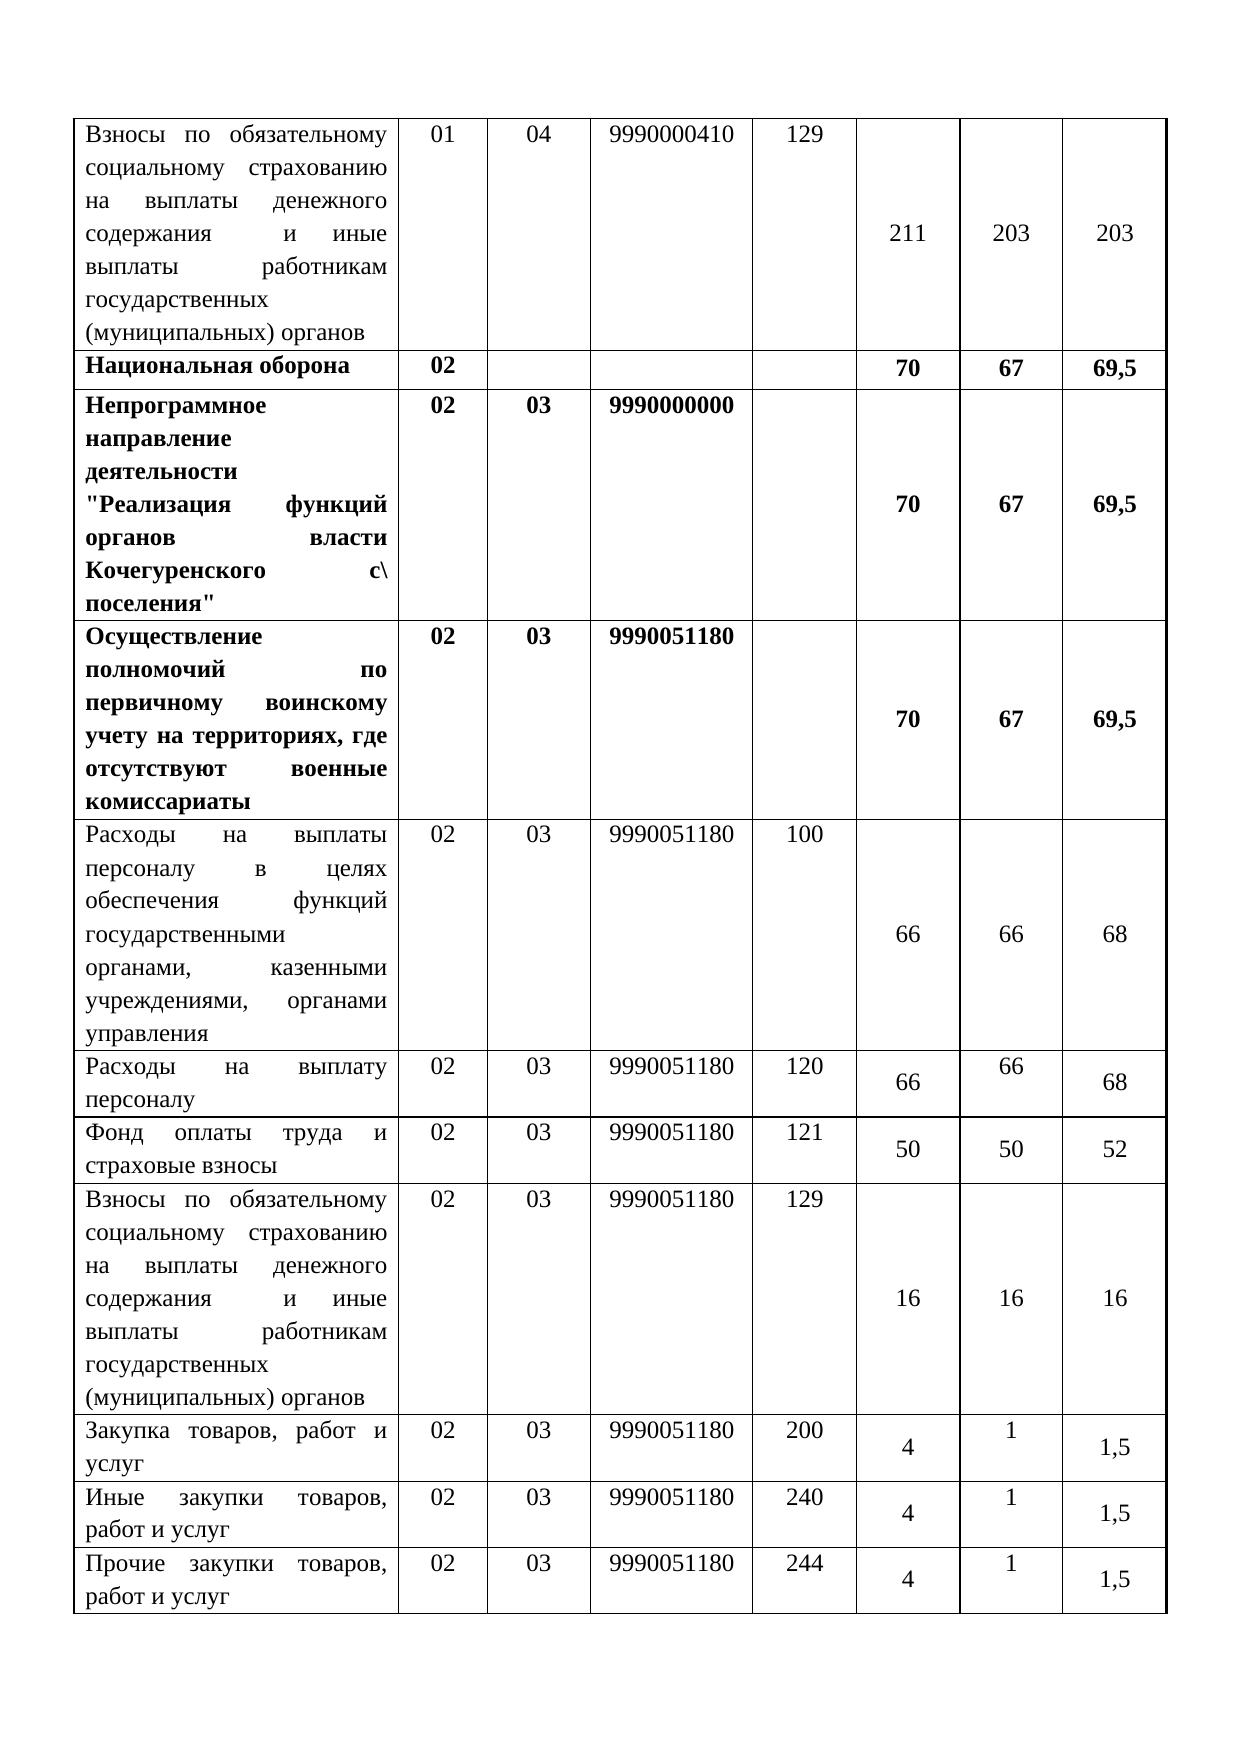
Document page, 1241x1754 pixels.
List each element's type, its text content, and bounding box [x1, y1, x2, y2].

table_cell 50 [857, 1118, 959, 1183]
table_cell 9990051180 [591, 1415, 752, 1481]
table_cell 1,5 [1063, 1482, 1165, 1547]
table_cell Национальная оборона [75, 351, 398, 389]
table_cell [591, 351, 752, 389]
table_cell 02 [399, 621, 487, 818]
table_cell 02 [399, 1184, 487, 1414]
table_cell 03 [488, 621, 590, 818]
table_cell 9990051180 [591, 1051, 752, 1116]
table_cell 02 [399, 1118, 487, 1183]
table_cell 02 [399, 1051, 487, 1116]
table_cell Фонд оплаты труда и страховые взносы [75, 1118, 398, 1183]
table_cell 03 [488, 1118, 590, 1183]
table_cell 129 [753, 1184, 856, 1414]
table_cell 67 [961, 390, 1062, 620]
table_cell 03 [488, 1482, 590, 1547]
table_cell 66 [857, 1051, 959, 1116]
table_cell 121 [753, 1118, 856, 1183]
table_cell 9990051180 [591, 1118, 752, 1183]
table_cell 04 [488, 119, 590, 349]
table_cell 01 [399, 119, 487, 349]
table_cell 1,5 [1063, 1415, 1165, 1481]
table_cell 9990051180 [591, 1184, 752, 1414]
table_cell 03 [488, 1415, 590, 1481]
table_cell 9990051180 [591, 1548, 752, 1613]
table_cell 200 [753, 1415, 856, 1481]
table_cell 03 [488, 820, 590, 1050]
table_cell 02 [399, 820, 487, 1050]
table_cell 66 [961, 820, 1062, 1050]
table_cell [753, 351, 856, 389]
table_cell 67 [961, 351, 1062, 389]
table_cell 03 [488, 1548, 590, 1613]
table_cell 240 [753, 1482, 856, 1547]
table_cell 68 [1063, 820, 1165, 1050]
table_cell 244 [753, 1548, 856, 1613]
table_cell 69,5 [1063, 621, 1165, 818]
table_cell Расходы на выплаты персоналу в целях обеспечения функций государственными органами, казенными учреждениями, органами управления [75, 820, 398, 1050]
table_cell 129 [753, 119, 856, 349]
table_cell 203 [1063, 119, 1165, 349]
table_cell 52 [1063, 1118, 1165, 1183]
table_cell 69,5 [1063, 351, 1165, 389]
table_cell 9990051180 [591, 621, 752, 818]
table_cell 02 [399, 351, 487, 389]
table_cell Закупка товаров, работ и услуг [75, 1415, 398, 1481]
table_cell 9990000000 [591, 390, 752, 620]
table_cell 02 [399, 1415, 487, 1481]
table_cell 16 [961, 1184, 1062, 1414]
table_cell [753, 621, 856, 818]
table_cell Взносы по обязательному социальному страхованию на выплаты денежного содержания и иные выплаты работникам государственных (муниципальных) органов [75, 119, 398, 349]
table_cell Непрограммное направление деятельности "Реализация функций органов власти Кочегуренского с\поселения" [75, 390, 398, 620]
table_cell 120 [753, 1051, 856, 1116]
table_cell 03 [488, 1051, 590, 1116]
table_cell 02 [399, 390, 487, 620]
table_cell 4 [857, 1482, 959, 1547]
table_cell 211 [857, 119, 959, 349]
table_cell 100 [753, 820, 856, 1050]
table_cell 9990000410 [591, 119, 752, 349]
table_cell 203 [961, 119, 1062, 349]
table_cell 9990051180 [591, 1482, 752, 1547]
table_cell 4 [857, 1415, 959, 1481]
table_cell 02 [399, 1482, 487, 1547]
table_cell 66 [961, 1051, 1062, 1116]
table_cell Взносы по обязательному социальному страхованию на выплаты денежного содержания и иные выплаты работникам государственных (муниципальных) органов [75, 1184, 398, 1414]
table_cell 68 [1063, 1051, 1165, 1116]
table_cell 02 [399, 1548, 487, 1613]
table_cell Осуществление полномочий по первичному воинскому учету на территориях, где отсутствуют военные комиссариаты [75, 621, 398, 818]
table_cell 1,5 [1063, 1548, 1165, 1613]
table_cell 16 [857, 1184, 959, 1414]
table_cell [488, 351, 590, 389]
table_cell 50 [961, 1118, 1062, 1183]
table_cell 16 [1063, 1184, 1165, 1414]
table_cell 4 [857, 1548, 959, 1613]
table_cell 03 [488, 390, 590, 620]
table_cell Расходы на выплату персоналу [75, 1051, 398, 1116]
table_cell 66 [857, 820, 959, 1050]
table_cell 67 [961, 621, 1062, 818]
table_cell 1 [961, 1548, 1062, 1613]
table_cell 70 [857, 351, 959, 389]
table_cell 69,5 [1063, 390, 1165, 620]
table_cell 9990051180 [591, 820, 752, 1050]
table_cell 03 [488, 1184, 590, 1414]
table_cell 70 [857, 621, 959, 818]
table_cell 1 [961, 1415, 1062, 1481]
table_cell 1 [961, 1482, 1062, 1547]
table_cell 70 [857, 390, 959, 620]
table_cell [753, 390, 856, 620]
table_cell Прочие закупки товаров, работ и услуг [75, 1548, 398, 1613]
table_cell Иные закупки товаров, работ и услуг [75, 1482, 398, 1547]
